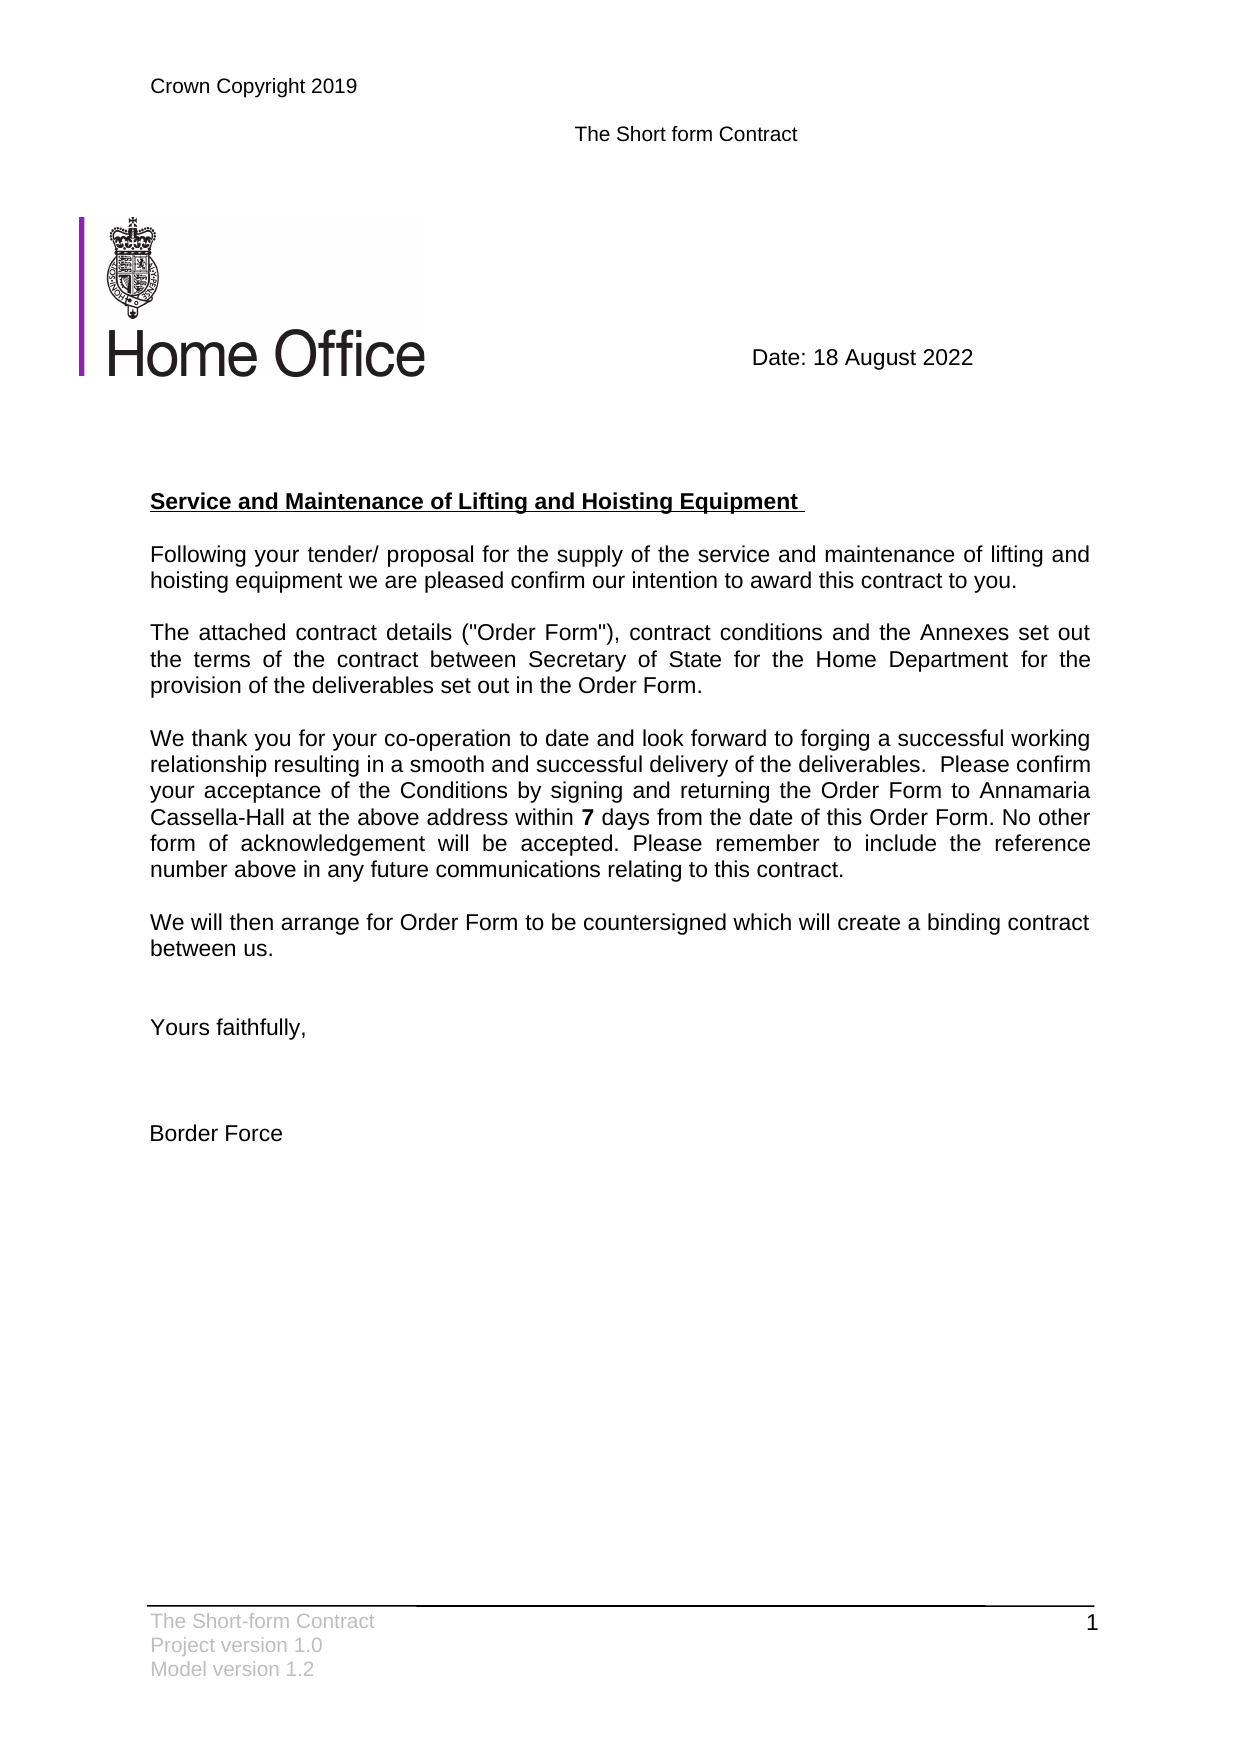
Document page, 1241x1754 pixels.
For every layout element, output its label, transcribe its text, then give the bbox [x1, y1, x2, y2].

text Date: 18 August 2022 [701, 344, 1213, 370]
text The attached contract details ("Order Form"), contract conditions and the Annexes set out the terms of the contract between Secretary of State for the Home Department for the provision of the deliverables set out in the Order Form. [150, 619, 1091, 698]
text We will then arrange for Order Form to be countersigned which will create a binding contract between us. [150, 909, 1090, 962]
text Yours faithfully, [150, 1014, 1213, 1041]
text Service and Maintenance of Lifting and Hoisting Equipment [150, 488, 1091, 514]
text Border Force [79, 1120, 1213, 1146]
text We thank you for your co-operation to date and look forward to forging a successful working relationship resulting in a smooth and successful delivery of the deliverables. Please confirm your acceptance of the Conditions by signing and returning the Order Form to Annamaria Cassella-Hall at the above address within 7 days from the date of this Order Form. No other form of acknowledgement will be accepted. Please remember to include the reference number above in any future communications relating to this contract. [150, 724, 1091, 883]
text Following your tender/ proposal for the supply of the service and maintenance of lifting and hoisting equipment we are pleased confirm our intention to award this contract to you. [150, 541, 1091, 593]
picture [79, 217, 425, 377]
